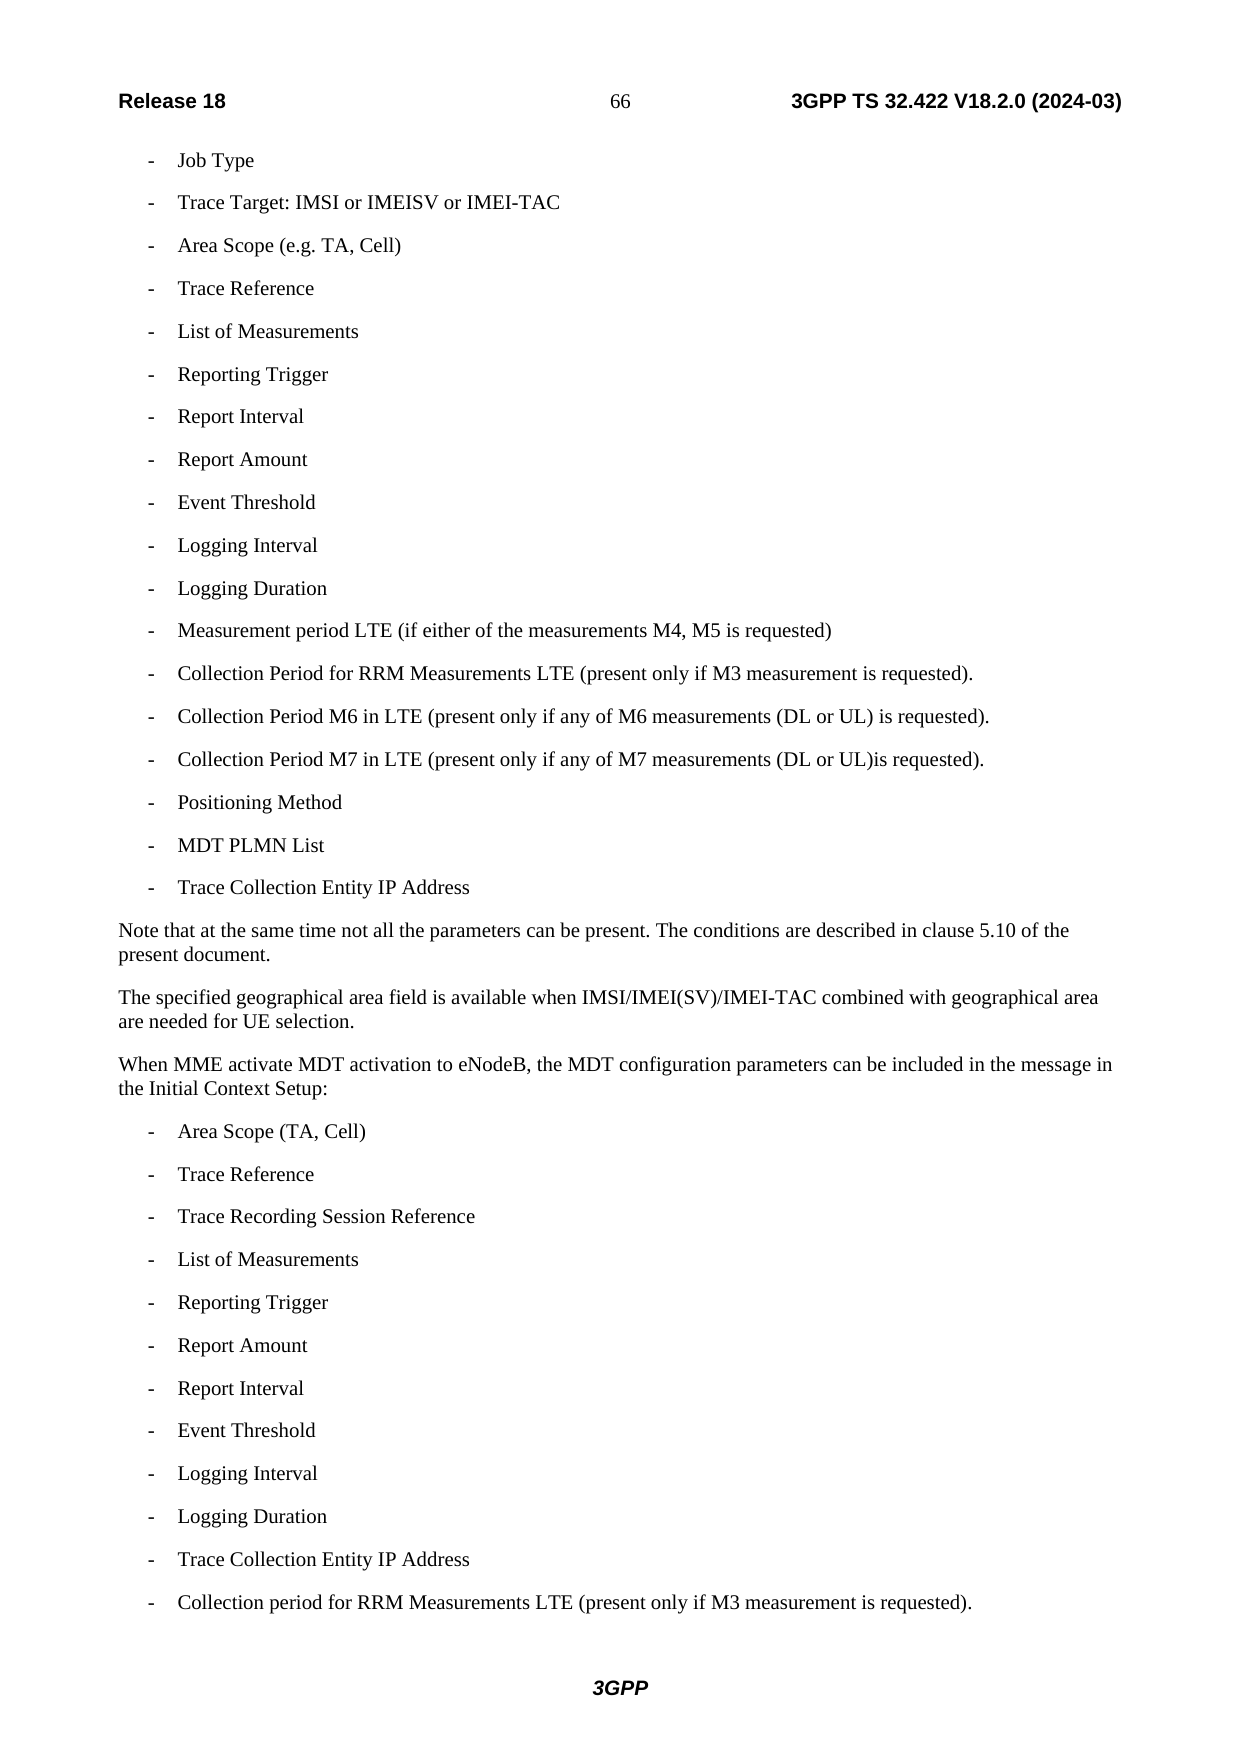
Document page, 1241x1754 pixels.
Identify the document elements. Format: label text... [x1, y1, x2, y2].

text - Job Type [148, 147, 1122, 172]
text - Event Threshold [148, 1418, 1122, 1442]
text - MDT PLMN List [148, 832, 1122, 857]
text - Reporting Trigger [148, 1290, 1122, 1314]
text - Trace Reference [148, 276, 1122, 300]
text - Measurement period LTE (if either of the measurements M4, M5 is requested) [148, 618, 1122, 642]
text - Event Threshold [148, 490, 1122, 514]
text - Logging Duration [148, 576, 1122, 600]
text - Trace Target: IMSI or IMEISV or IMEI-TAC [148, 190, 1122, 214]
text - Collection Period M7 in LTE (present only if any of M7 measurements (DL or UL)is requested). [148, 747, 1122, 771]
text The specified geographical area field is available when IMSI/IMEI(SV)/IMEI-TAC combined with geographical area are needed for UE selection. [118, 985, 1122, 1033]
text - Trace Recording Session Reference [148, 1204, 1122, 1228]
text - Report Interval [148, 404, 1122, 428]
text - Reporting Trigger [148, 362, 1122, 386]
text - Logging Interval [148, 533, 1122, 557]
text - Collection Period for RRM Measurements LTE (present only if M3 measurement is requested). [148, 661, 1122, 685]
text - Trace Collection Entity IP Address [148, 875, 1122, 899]
text - Trace Collection Entity IP Address [148, 1547, 1122, 1571]
text - Collection period for RRM Measurements LTE (present only if M3 measurement is requested). [148, 1590, 1122, 1614]
text - Logging Interval [148, 1461, 1122, 1485]
text - List of Measurements [148, 1247, 1122, 1271]
text - Report Amount [148, 447, 1122, 471]
text - Trace Reference [148, 1162, 1122, 1186]
text - Area Scope (TA, Cell) [148, 1119, 1122, 1143]
text - Positioning Method [148, 790, 1122, 814]
text - Report Amount [148, 1333, 1122, 1357]
text - Logging Duration [148, 1504, 1122, 1528]
text - Collection Period M6 in LTE (present only if any of M6 measurements (DL or UL) is requested). [148, 704, 1122, 728]
text - Report Interval [148, 1376, 1122, 1400]
text When MME activate MDT activation to eNodeB, the MDT configuration parameters can be included in the message in the Initial Context Setup: [118, 1052, 1122, 1100]
text Note that at the same time not all the parameters can be present. The conditions are described in clause 5.10 of the present document. [118, 918, 1122, 966]
text - Area Scope (e.g. TA, Cell) [148, 233, 1122, 257]
text - List of Measurements [148, 319, 1122, 343]
